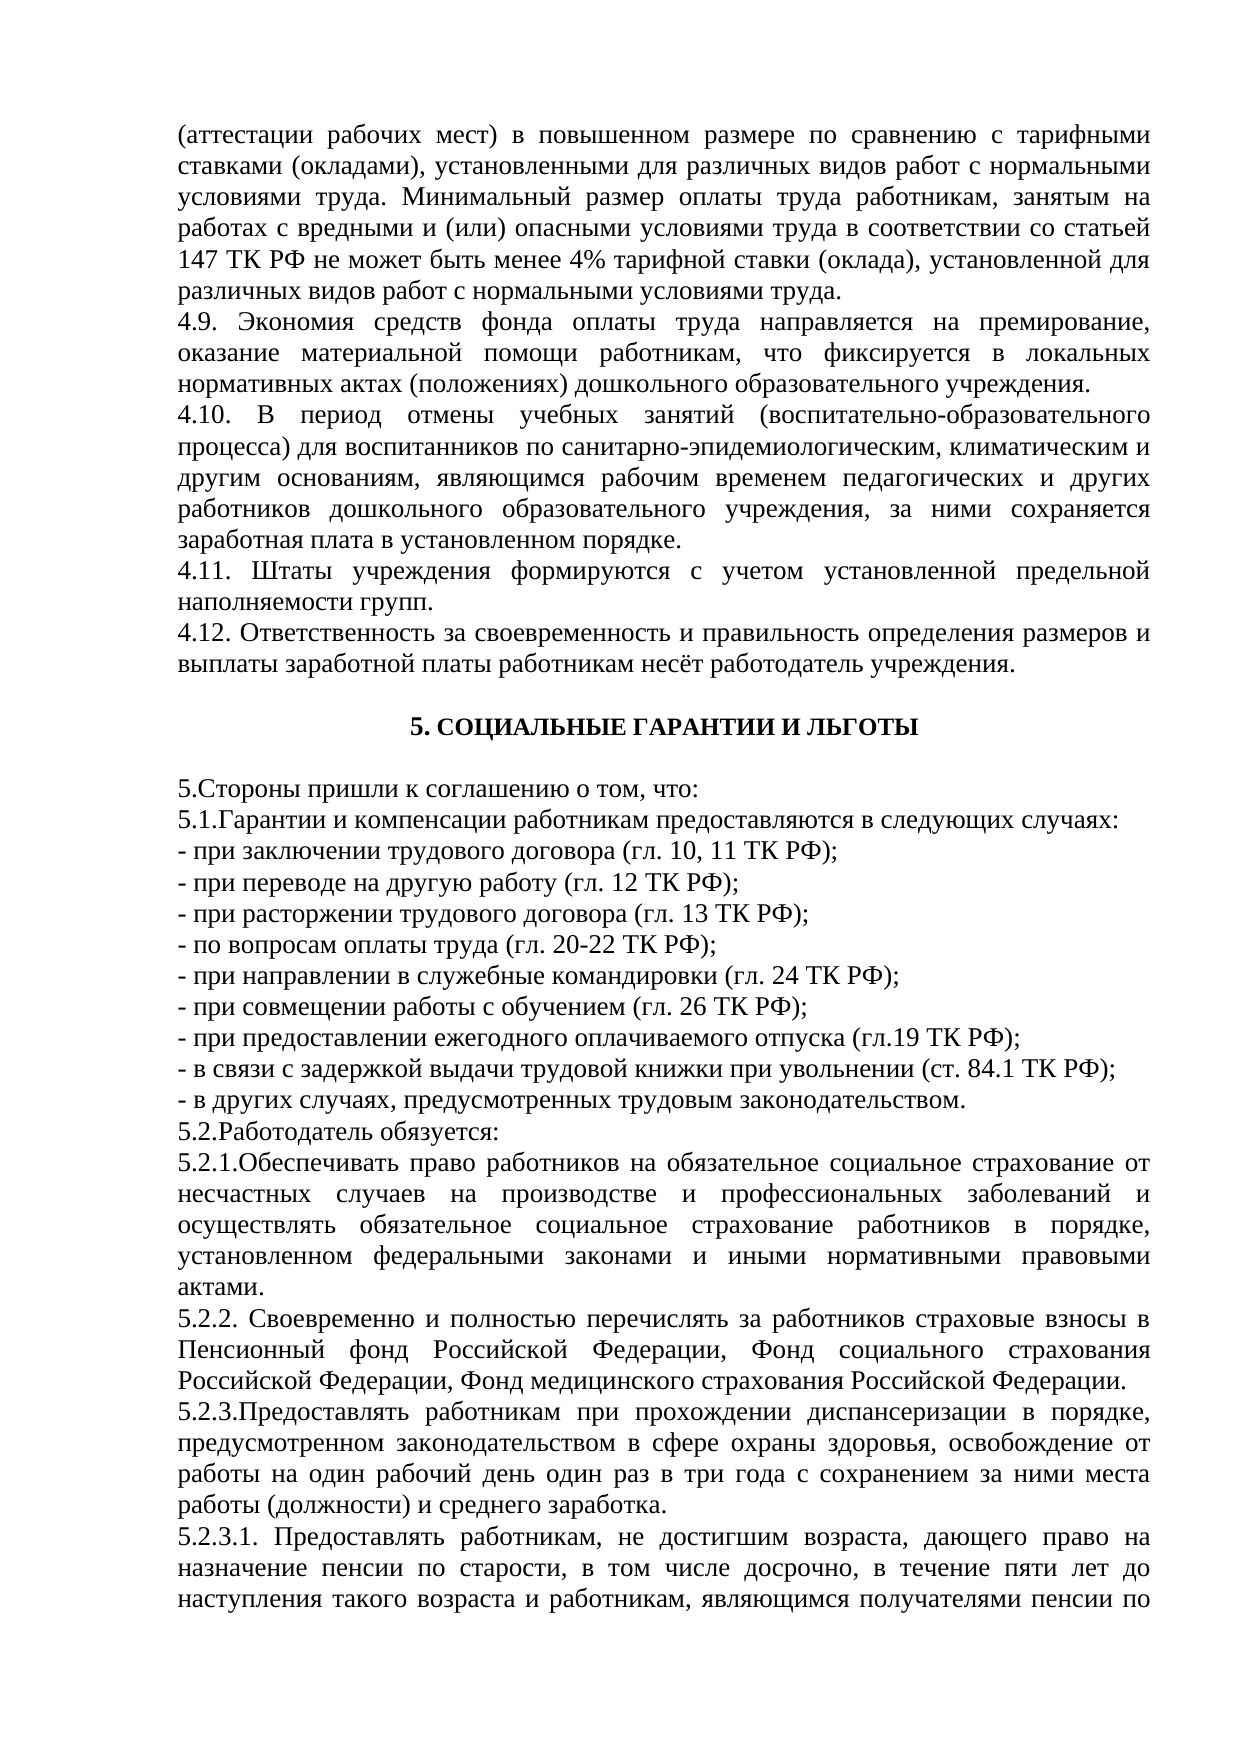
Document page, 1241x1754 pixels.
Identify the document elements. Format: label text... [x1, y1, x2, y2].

text - при расторжении трудового договора (гл. 13 ТК РФ); [177, 897, 1152, 928]
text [177, 1520, 1152, 1613]
text - при предоставлении ежегодного оплачиваемого отпуска (гл.19 ТК РФ); [177, 1021, 1152, 1052]
text 4.10. В период отмены учебных занятий (воспитательно-образовательного процесса) для воспитанников по санитарно-эпидемиологическим, климатическим и другим основаниям, являющимся рабочим временем педагогических и других работников дошкольного образовательного учреждения, за ними сохраняется заработная плата в установленном порядке. [177, 398, 1152, 554]
text 5.2.3.Предоставлять работникам при прохождении диспансеризации в порядке, предусмотренном законодательством в сфере охраны здоровья, освобождение от работы на один рабочий день один раз в три года с сохранением за ними места работы (должности) и среднего заработка. [177, 1395, 1152, 1520]
text 4.12. Ответственность за своевременность и правильность определения размеров и выплаты заработной платы работникам несёт работодатель учреждения. [177, 616, 1152, 679]
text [177, 118, 1152, 305]
text - при направлении в служебные командировки (гл. 24 ТК РФ); [177, 959, 1152, 990]
text - по вопросам оплаты труда (гл. 20-22 ТК РФ); [177, 928, 1152, 959]
text - при переводе на другую работу (гл. 12 ТК РФ); [177, 866, 1152, 897]
text - в связи с задержкой выдачи трудовой книжки при увольнении (ст. 84.1 ТК РФ); [177, 1052, 1152, 1084]
text - при заключении трудового договора (гл. 10, 11 ТК РФ); [177, 834, 1152, 866]
text - в других случаях, предусмотренных трудовым законодательством. [177, 1084, 1152, 1115]
text 4.9. Экономия средств фонда оплаты труда направляется на премирование, оказание материальной помощи работникам, что фиксируется в локальных нормативных актах (положениях) дошкольного образовательного учреждения. [177, 305, 1152, 398]
text 5.1.Гарантии и компенсации работникам предоставляются в следующих случаях: [177, 803, 1152, 834]
text 5.2.1.Обеспечивать право работников на обязательное социальное страхование от несчастных случаев на производстве и профессиональных заболеваний и осуществлять обязательное социальное страхование работников в порядке, установленном федеральными законами и иными нормативными правовыми актами. [177, 1146, 1152, 1302]
text - при совмещении работы с обучением (гл. 26 ТК РФ); [177, 990, 1152, 1021]
text 5. Социальные гарантии и льготы [177, 710, 1152, 741]
text 5.Стороны пришли к соглашению о том, что: [177, 772, 1152, 803]
text 5.2.2. Своевременно и полностью перечислять за работников страховые взносы в Пенсионный фонд Российской Федерации, Фонд социального страхования Российской Федерации, Фонд медицинского страхования Российской Федерации. [177, 1302, 1152, 1395]
text 5.2.Работодатель обязуется: [177, 1115, 1152, 1146]
text 4.11. Штаты учреждения формируются с учетом установленной предельной наполняемости групп. [177, 554, 1152, 616]
